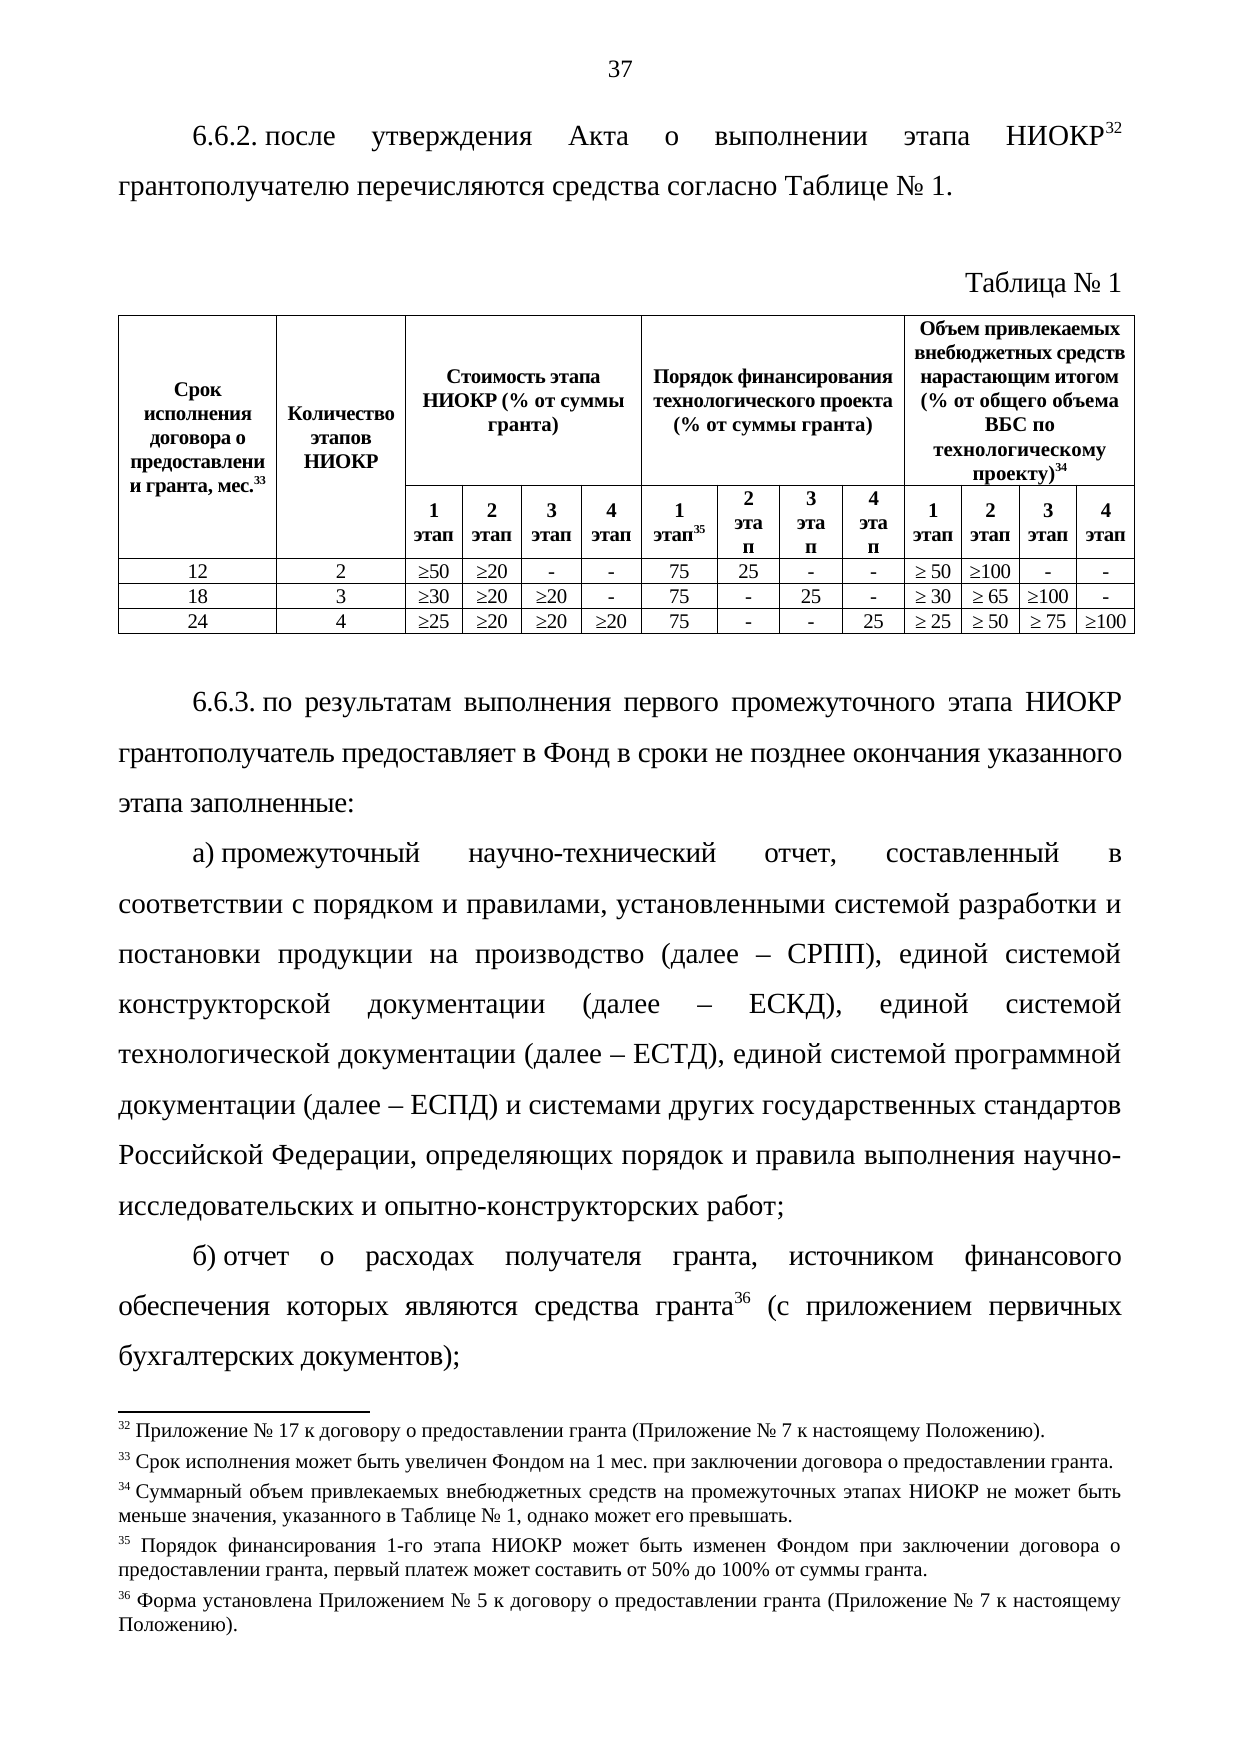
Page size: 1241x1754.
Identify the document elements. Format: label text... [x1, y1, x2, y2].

table_header Порядок финансирования технологического проекта (% от суммы гранта) [642, 316, 904, 484]
table_cell ≥20 [463, 609, 521, 633]
table_cell ≥100 [1020, 584, 1076, 608]
table_header Количество этапов НИОКР [277, 316, 405, 558]
table_cell 24 [119, 609, 276, 633]
table_cell 75 [642, 559, 717, 583]
table_cell - [718, 609, 779, 633]
table_header Стоимость этапа НИОКР (% от суммы гранта) [406, 316, 641, 484]
table_header Объем привлекаемых внебюджетных средств нарастающим итогом (% от общего объема ВБС по технологическому проекту) [905, 316, 1134, 484]
table_cell 18 [119, 584, 276, 608]
table_cell - [522, 559, 581, 583]
table_cell ≥ 50 [962, 609, 1019, 633]
table_cell 75 [642, 609, 717, 633]
table_cell 4 этап [1077, 486, 1134, 558]
text Таблица № 1 [118, 265, 1122, 298]
table_cell 4 [277, 609, 405, 633]
table_cell 25 [843, 609, 904, 633]
table_cell 2 этап [962, 486, 1019, 558]
table_cell - [718, 584, 779, 608]
table_cell 4 этап [582, 486, 641, 558]
table_cell ≥100 [962, 559, 1019, 583]
table_cell 3 этап [780, 486, 842, 558]
table_cell 3 этап [522, 486, 581, 558]
table_cell ≥50 [406, 559, 462, 583]
table_cell - [1020, 559, 1076, 583]
table_cell ≥20 [522, 584, 581, 608]
table_cell - [843, 559, 904, 583]
table_cell ≥30 [406, 584, 462, 608]
table_cell 1 этап [642, 486, 717, 558]
table_cell ≥20 [463, 559, 521, 583]
table_cell - [582, 559, 641, 583]
table_cell 2 этап [718, 486, 779, 558]
table_cell - [1077, 559, 1134, 583]
table_cell 75 [642, 584, 717, 608]
table_cell - [780, 609, 842, 633]
table_cell 1 этап [905, 486, 961, 558]
table_cell ≥25 [406, 609, 462, 633]
table_cell 3 этап [1020, 486, 1076, 558]
table_cell - [780, 559, 842, 583]
list после утверждения Акта о выполнении этапа НИОКР грантополучателю перечисляются средства согласно Таблице № 1. [118, 118, 1122, 202]
table_cell 1 этап [406, 486, 462, 558]
table_cell ≥ 50 [905, 559, 961, 583]
table_cell ≥ 75 [1020, 609, 1076, 633]
table_cell - [843, 584, 904, 608]
table_cell ≥ 65 [962, 584, 1019, 608]
table_cell 2 [277, 559, 405, 583]
table_cell ≥20 [463, 584, 521, 608]
table_cell 3 [277, 584, 405, 608]
table_cell ≥100 [1077, 609, 1134, 633]
table_cell ≥20 [522, 609, 581, 633]
table_cell ≥ 30 [905, 584, 961, 608]
table_cell 2 этап [463, 486, 521, 558]
table_cell 25 [780, 584, 842, 608]
table_cell ≥20 [582, 609, 641, 633]
list отчет о расходах получателя гранта, источником финансового обеспечения которых являются средства гранта (с приложением первичных бухгалтерских документов); [118, 1238, 1122, 1372]
table_header Срок исполнения договора о предоставлении гранта, мес. [119, 316, 276, 558]
table_cell 12 [119, 559, 276, 583]
table_cell 4 этап [843, 486, 904, 558]
table_cell - [1077, 584, 1134, 608]
table_cell ≥ 25 [905, 609, 961, 633]
list промежуточный научно-технический отчет, составленный в соответствии с порядком и правилами, установленными системой разработки и постановки продукции на производство (далее – СРПП), единой системой конструкторской документации (далее – ЕСКД), единой системой технологической документации (далее – ЕСТД), единой системой программной документации (далее – ЕСПД) и системами других государственных стандартов Российской Федерации, определяющих порядок и правила выполнения научно-исследовательских и опытно-конструкторских работ; [118, 835, 1122, 1221]
table_cell 25 [718, 559, 779, 583]
list по результатам выполнения первого промежуточного этапа НИОКР грантополучатель предоставляет в Фонд в сроки не позднее окончания указанного этапа заполненные: [118, 684, 1122, 819]
table_cell - [582, 584, 641, 608]
